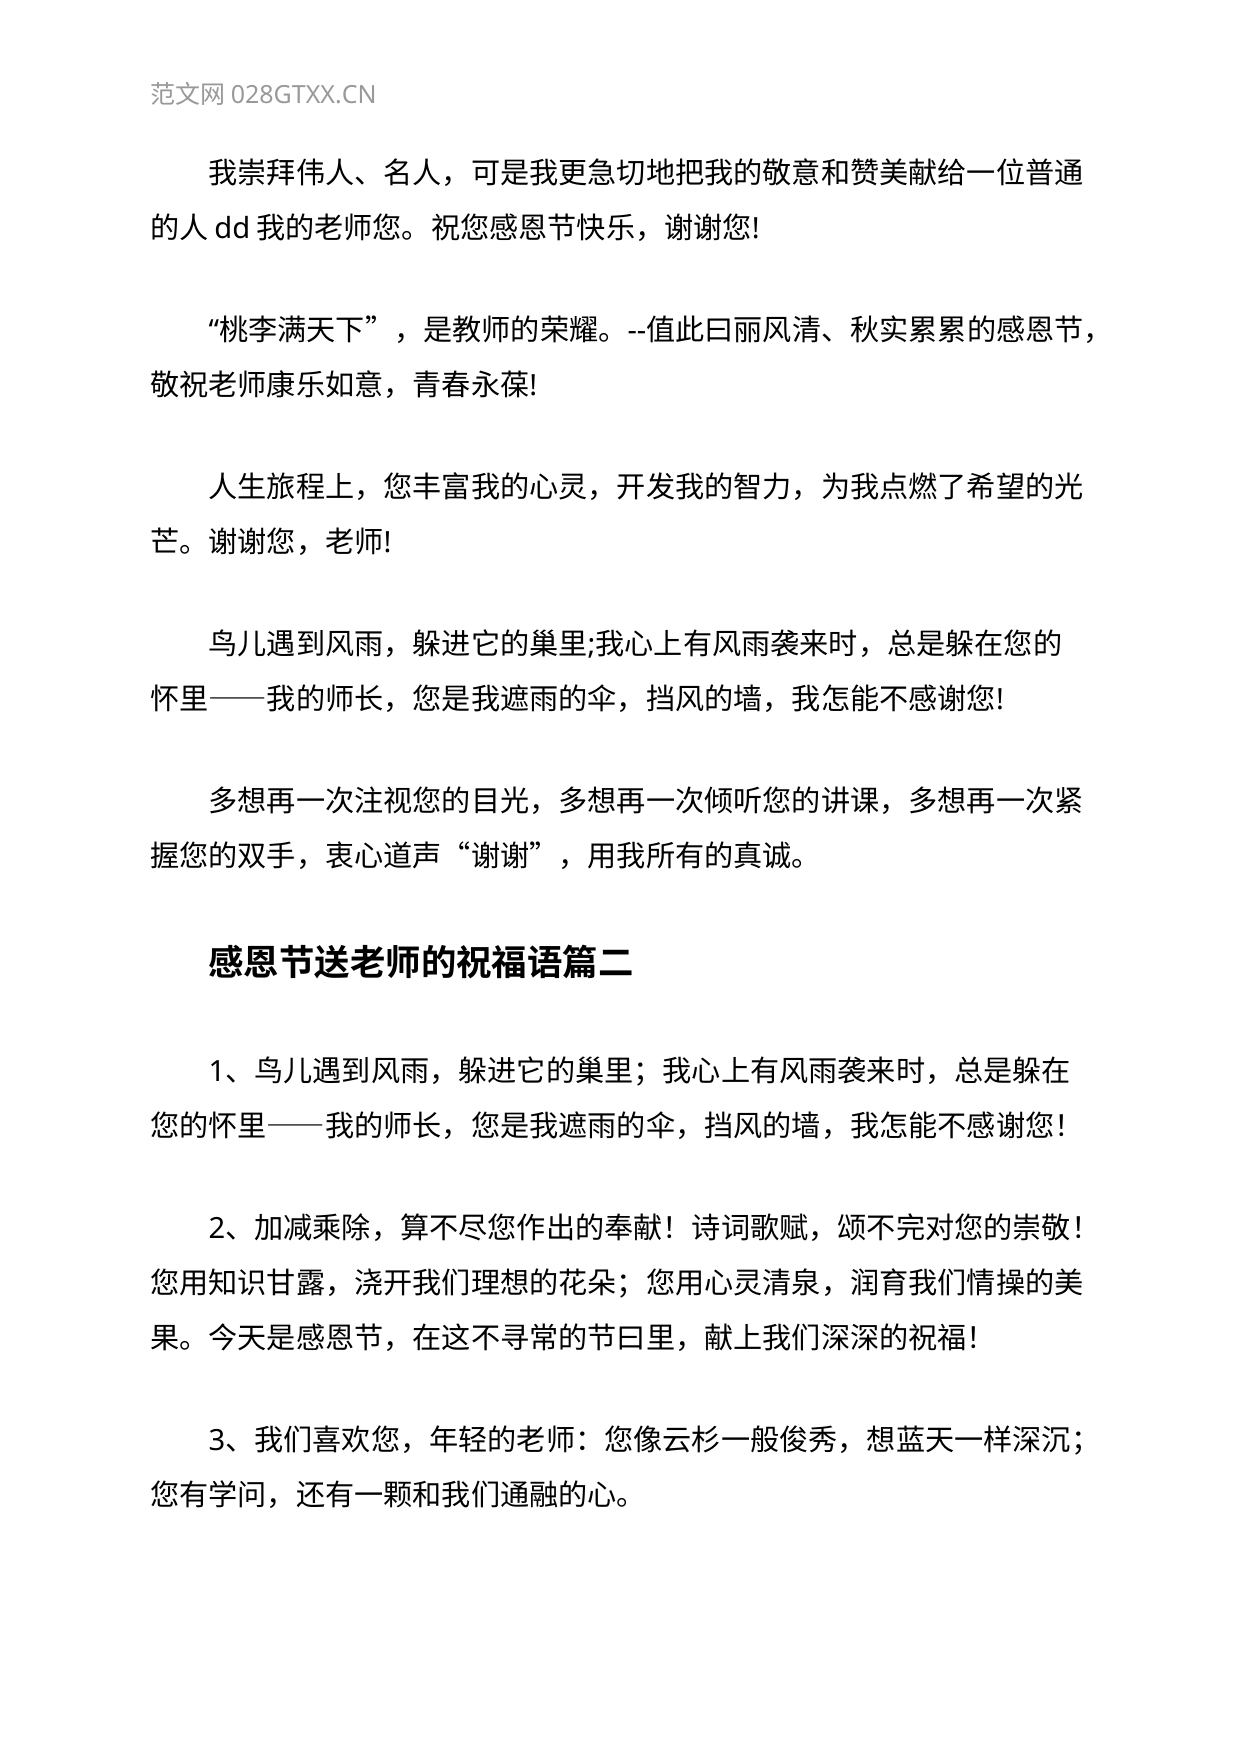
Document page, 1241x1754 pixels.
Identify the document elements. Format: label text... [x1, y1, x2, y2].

text 1、鸟儿遇到风雨，躲进它的巢里；我心上有风雨袭来时，总是躲在您的怀里——我的师长，您是我遮雨的伞，挡风的墙，我怎能不感谢您！ [150, 1048, 1090, 1145]
text 人生旅程上，您丰富我的心灵，开发我的智力，为我点燃了希望的光芒。谢谢您，老师! [150, 464, 1090, 561]
text 鸟儿遇到风雨，躲进它的巢里;我心上有风雨袭来时，总是躲在您的怀里——我的师长，您是我遮雨的伞，挡风的墙，我怎能不感谢您! [150, 621, 1090, 718]
text 多想再一次注视您的目光，多想再一次倾听您的讲课，多想再一次紧握您的双手，衷心道声“谢谢”，用我所有的真诚。 [150, 778, 1090, 875]
text 2、加减乘除，算不尽您作出的奉献！诗词歌赋，颂不完对您的崇敬！您用知识甘露，浇开我们理想的花朵；您用心灵清泉，润育我们情操的美果。今天是感恩节，在这不寻常的节曰里，献上我们深深的祝福！ [150, 1204, 1090, 1357]
text 我崇拜伟人、名人，可是我更急切地把我的敬意和赞美献给一位普通的人dd我的老师您。祝您感恩节快乐，谢谢您! [150, 150, 1090, 247]
text 感恩节送老师的祝福语篇二 [150, 934, 1090, 986]
text “桃李满天下”，是教师的荣耀。--值此曰丽风清、秋实累累的感恩节，敬祝老师康乐如意，青春永葆! [150, 307, 1090, 404]
text 3、我们喜欢您，年轻的老师：您像云杉一般俊秀，想蓝天一样深沉；您有学问，还有一颗和我们通融的心。 [150, 1416, 1090, 1513]
